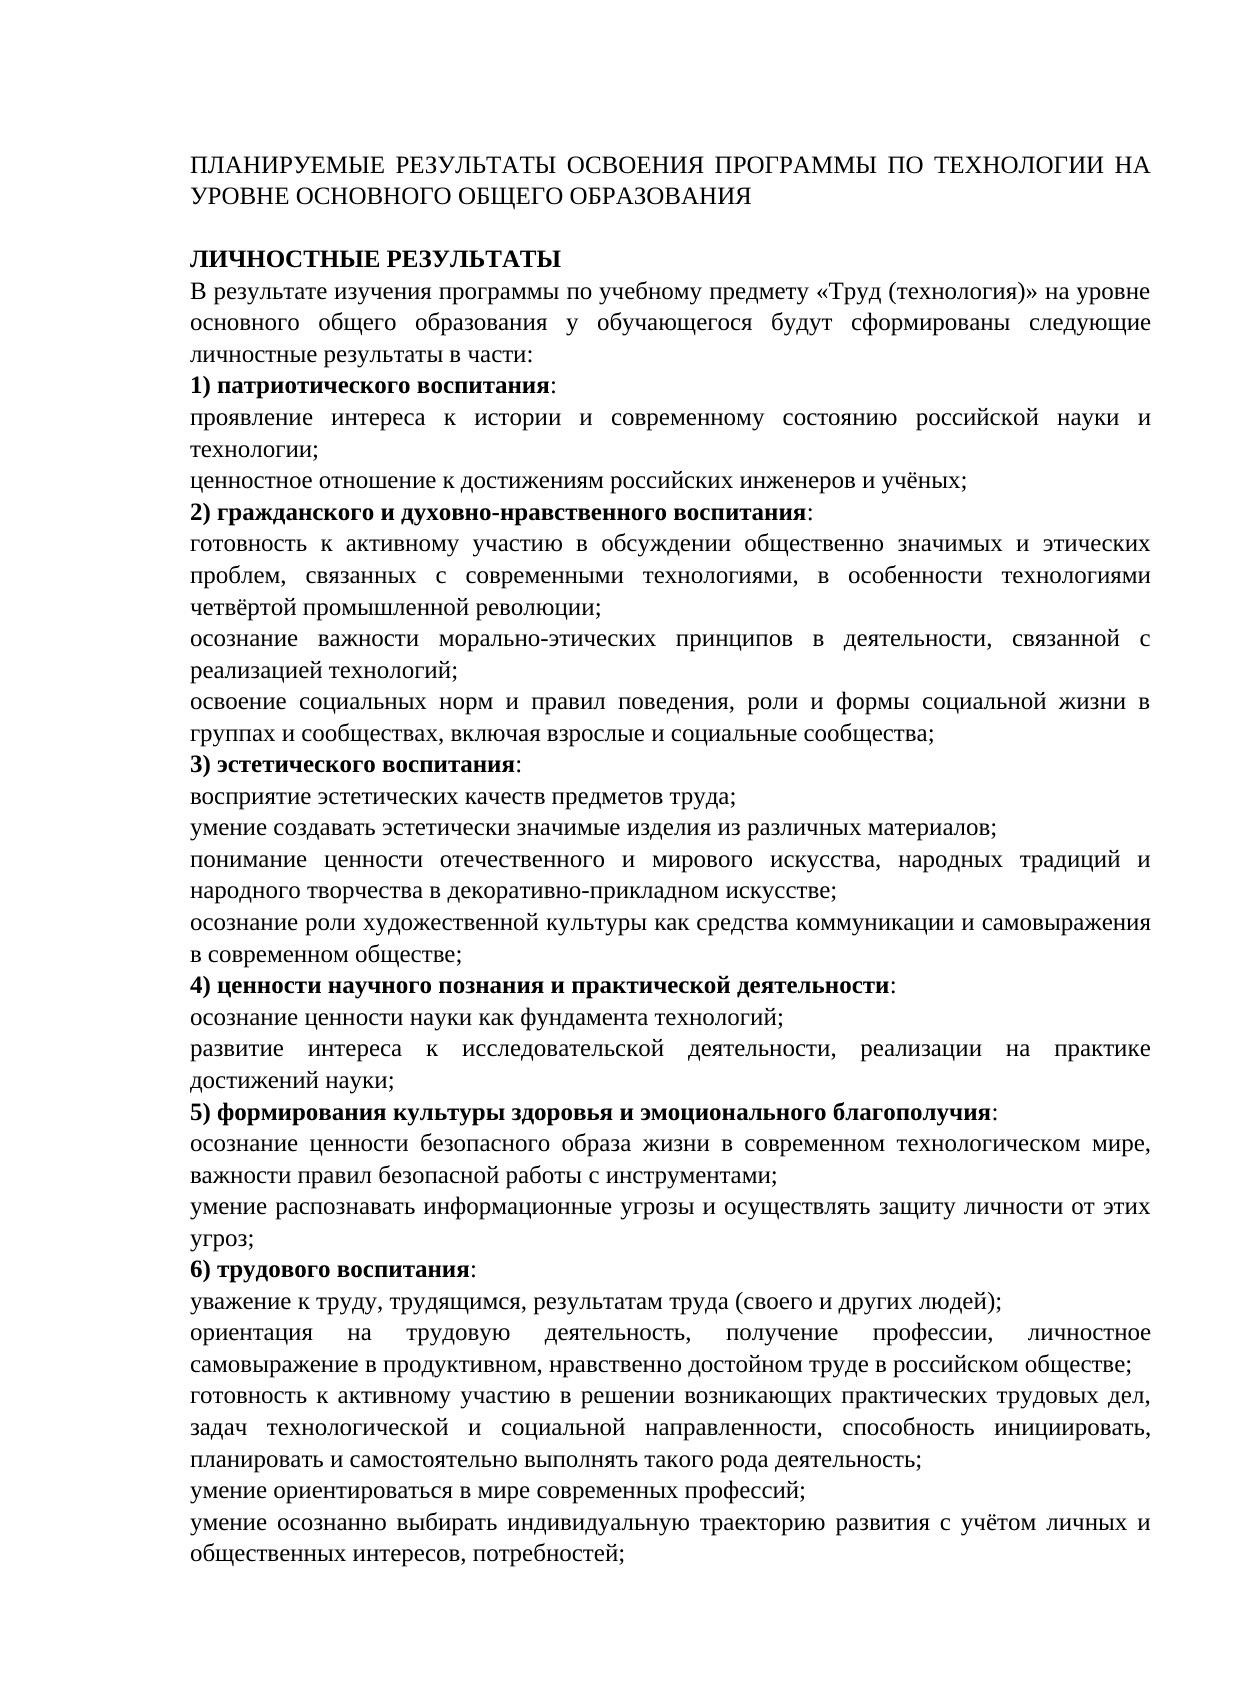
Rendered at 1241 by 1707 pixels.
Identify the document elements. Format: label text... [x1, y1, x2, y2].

text умение осознанно выбирать индивидуальную траекторию развития с учётом личных и общественных интересов, потребностей; [190, 1507, 1152, 1567]
text осознание ценности безопасного образа жизни в современном технологическом мире, важности правил безопасной работы с инструментами; [190, 1128, 1152, 1188]
text 4) ценности научного познания и практической деятельности: [190, 970, 1152, 999]
text уважение к труду, трудящимся, результатам труда (своего и других людей); [190, 1286, 1152, 1315]
text 3) эстетического воспитания: [190, 749, 1152, 778]
text освоение социальных норм и правил поведения, роли и формы социальной жизни в группах и сообществах, включая взрослые и социальные сообщества; [190, 686, 1152, 747]
text развитие интереса к исследовательской деятельности, реализации на практике достижений науки; [190, 1033, 1152, 1094]
text готовность к активному участию в решении возникающих практических трудовых дел, задач технологической и социальной направленности, способность инициировать, планировать и самостоятельно выполнять такого рода деятельность; [190, 1381, 1152, 1472]
text ПЛАНИРУЕМЫЕ РЕЗУЛЬТАТЫ ОСВОЕНИЯ ПРОГРАММЫ ПО ТЕХНОЛОГИИ НА УРОВНЕ ОСНОВНОГО ОБЩЕГО ОБРАЗОВАНИЯ [190, 150, 1152, 210]
text понимание ценности отечественного и мирового искусства, народных традиций и народного творчества в декоративно-прикладном искусстве; [190, 844, 1152, 904]
text восприятие эстетических качеств предметов труда; [190, 781, 1152, 810]
text В результате изучения программы по учебному предмету «Труд (технология)» на уровне основного общего образования у обучающегося будут сформированы следующие личностные результаты в части: [190, 276, 1152, 368]
text осознание роли художественной культуры как средства коммуникации и самовыражения в современном обществе; [190, 907, 1152, 967]
text осознание важности морально-этических принципов в деятельности, связанной с реализацией технологий; [190, 623, 1152, 683]
text 5) формирования культуры здоровья и эмоционального благополучия: [190, 1097, 1152, 1125]
text умение ориентироваться в мире современных профессий; [190, 1475, 1152, 1504]
text 1) патриотического воспитания: [190, 371, 1152, 399]
text проявление интереса к истории и современному состоянию российской науки и технологии; [190, 402, 1152, 462]
text 2) гражданского и духовно-нравственного воспитания: [190, 497, 1152, 526]
text осознание ценности науки как фундамента технологий; [190, 1002, 1152, 1031]
text ориентация на трудовую деятельность, получение профессии, личностное самовыражение в продуктивном, нравственно достойном труде в российском обществе; [190, 1317, 1152, 1378]
text умение распознавать информационные угрозы и осуществлять защиту личности от этих угроз; [190, 1191, 1152, 1252]
text 6) трудового воспитания: [190, 1254, 1152, 1283]
text готовность к активному участию в обсуждении общественно значимых и этических проблем, связанных с современными технологиями, в особенности технологиями четвёртой промышленной революции; [190, 528, 1152, 620]
text ЛИЧНОСТНЫЕ РЕЗУЛЬТАТЫ [190, 213, 1152, 273]
text ценностное отношение к достижениям российских инженеров и учёных; [190, 465, 1152, 494]
text умение создавать эстетически значимые изделия из различных материалов; [190, 812, 1152, 841]
